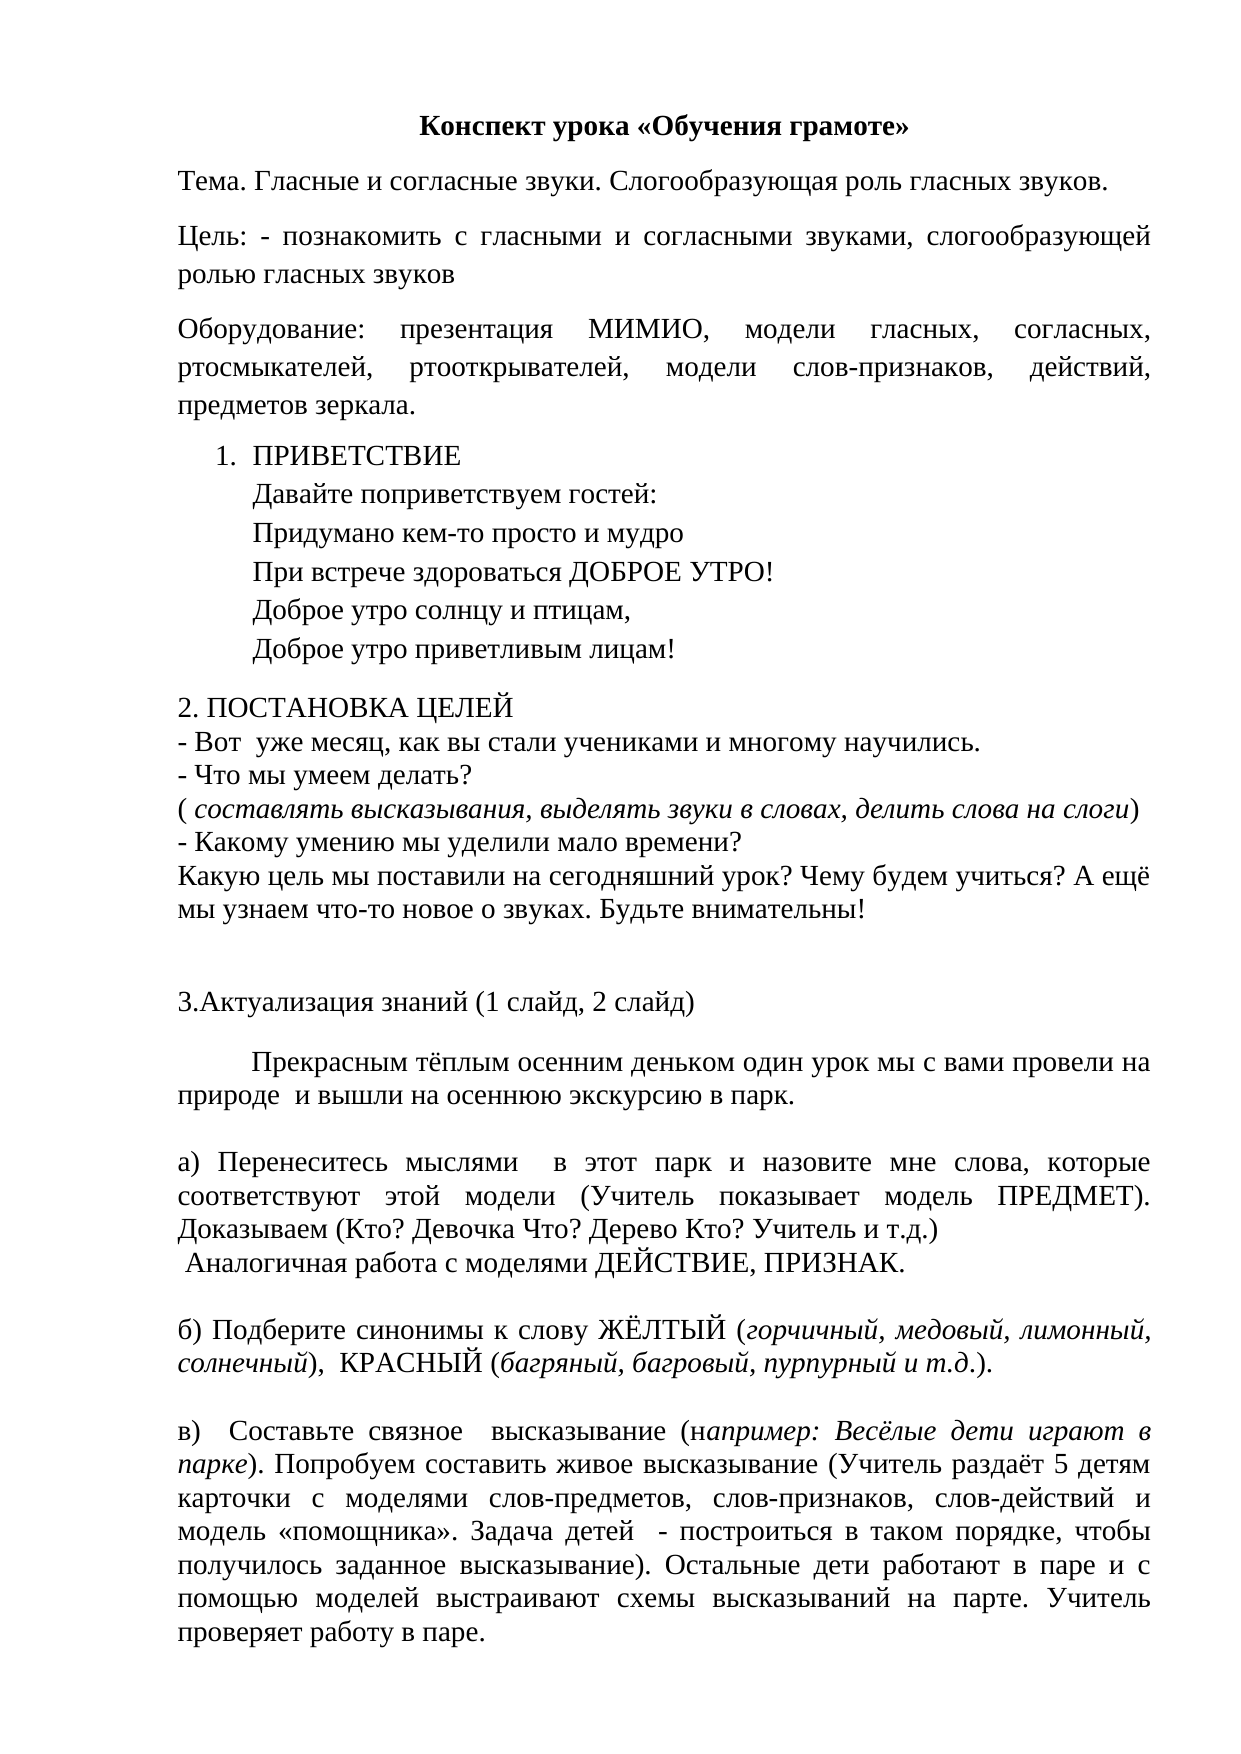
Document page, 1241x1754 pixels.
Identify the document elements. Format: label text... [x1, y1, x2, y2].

list При встрече здороваться ДОБРОЕ УТРО! [252, 554, 1152, 587]
text б) Подберите синонимы к слову ЖЁЛТЫЙ (горчичный, медовый, лимонный, солнечный), КРАСНЫЙ (багряный, багровый, пурпурный и т.д.). [177, 1312, 1152, 1379]
text а) Перенеситесь мыслями в этот парк и назовите мне слова, которые соответствуют этой модели (Учитель показывает модель ПРЕДМЕТ). Доказываем (Кто? Девочка Что? Дерево Кто? Учитель и т.д.) [177, 1144, 1152, 1245]
text Цель: - познакомить с гласными и согласными звуками, слогообразующей ролью гласных звуков [177, 214, 1152, 290]
text Конспект урока «Обучения грамоте» [177, 103, 1152, 141]
list Давайте поприветствуем гостей: [252, 477, 1152, 510]
list Прекрасным тёплым осенним деньком один урок мы с вами провели на природе и вышли на осеннюю экскурсию в парк. [177, 1044, 1152, 1111]
text в) Составьте связное высказывание (например: Весёлые дети играют в парке). Попробуем составить живое высказывание (Учитель раздаёт 5 детям карточки с моделями слов-предметов, слов-признаков, слов-действий и модель «помощника». Задача детей - построиться в таком порядке, чтобы получилось заданное высказывание). Остальные дети работают в паре и с помощью моделей выстраивают схемы высказываний на парте. Учитель проверяет работу в паре. [177, 1413, 1152, 1647]
text Аналогичная работа с моделями ДЕЙСТВИЕ, ПРИЗНАК. [177, 1245, 1152, 1278]
text - Вот уже месяц, как вы стали учениками и многому научились. [177, 724, 1152, 757]
list Доброе утро солнцу и птицам, [252, 592, 1152, 626]
list Доброе утро приветливым лицам! [252, 631, 1152, 664]
text ( составлять высказывания, выделять звуки в словах, делить слова на слоги) [177, 791, 1152, 824]
list ПРИВЕТСТВИЕ [215, 438, 1152, 472]
list Придумано кем-то просто и мудро [252, 515, 1152, 549]
text - Что мы умеем делать? [177, 757, 1152, 791]
text Тема. Гласные и согласные звуки. Слогообразующая роль гласных звуков. [177, 159, 1152, 197]
text - Какому умению мы уделили мало времени? [177, 824, 1152, 858]
text Какую цель мы поставили на сегодняшний урок? Чему будем учиться? А ещё мы узнаем что-то новое о звуках. Будьте внимательны! [177, 858, 1152, 925]
text Оборудование: презентация МИМИО, модели гласных, согласных, ртосмыкателей, ртооткрывателей, модели слов-признаков, действий, предметов зеркала. [177, 307, 1152, 421]
text 3.Актуализация знаний (1 слайд, 2 слайд) [177, 984, 1152, 1018]
text 2. ПОСТАНОВКА ЦЕЛЕЙ [177, 690, 1152, 724]
